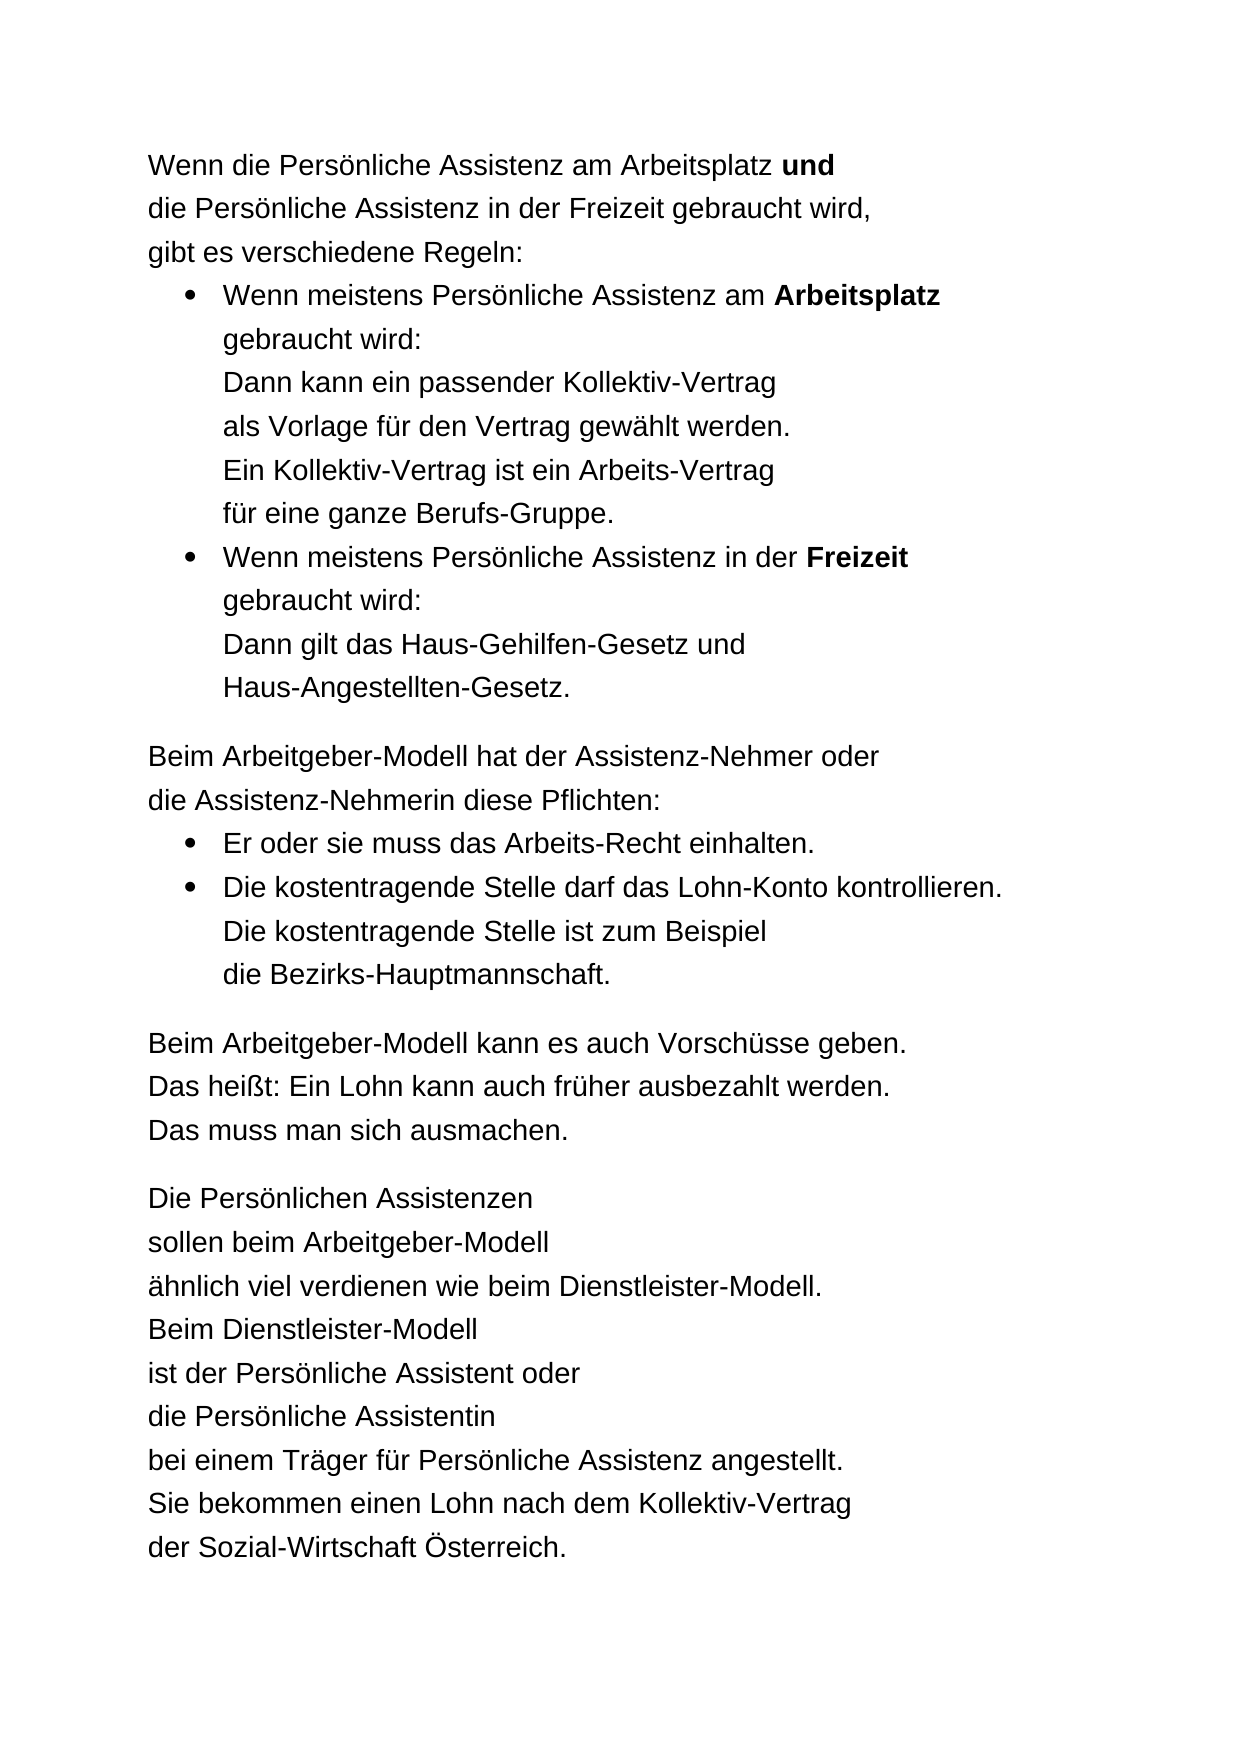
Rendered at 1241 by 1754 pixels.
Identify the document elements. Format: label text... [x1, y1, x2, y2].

text Wenn die Persönliche Assistenz am Arbeitsplatz und die Persönliche Assistenz in der Freizeit gebraucht wird, gibt es verschiedene Regeln: [148, 148, 1093, 268]
list Wenn meistens Persönliche Assistenz in der Freizeit gebraucht wird: Dann gilt das Haus-Gehilfen-Gesetz und Haus-Angestellten-Gesetz. [185, 540, 1093, 704]
text Beim Arbeitgeber-Modell hat der Assistenz-Nehmer oder die Assistenz-Nehmerin diese Pflichten: [148, 739, 1093, 816]
text Beim Arbeitgeber-Modell kann es auch Vorschüsse geben. Das heißt: Ein Lohn kann auch früher ausbezahlt werden. Das muss man sich ausmachen. [148, 1026, 1093, 1146]
list Die kostentragende Stelle darf das Lohn-Konto kontrollieren. Die kostentragende Stelle ist zum Beispiel die Bezirks-Hauptmannschaft. [185, 870, 1093, 991]
list Er oder sie muss das Arbeits-Recht einhalten. [185, 826, 1093, 860]
text Die Persönlichen Assistenzen sollen beim Arbeitgeber-Modell ähnlich viel verdienen wie beim Dienstleister-Modell. Beim Dienstleister-Modell ist der Persönliche Assistent oder die Persönliche Assistentin bei einem Träger für Persönliche Assistenz angestellt. Sie bekommen einen Lohn nach dem Kollektiv-Vertrag der Sozial-Wirtschaft Österreich. [148, 1181, 1093, 1563]
list Wenn meistens Persönliche Assistenz am Arbeitsplatz gebraucht wird: Dann kann ein passender Kollektiv-Vertrag als Vorlage für den Vertrag gewählt werden. Ein Kollektiv-Vertrag ist ein Arbeits-Vertrag für eine ganze Berufs-Gruppe. [185, 278, 1093, 530]
